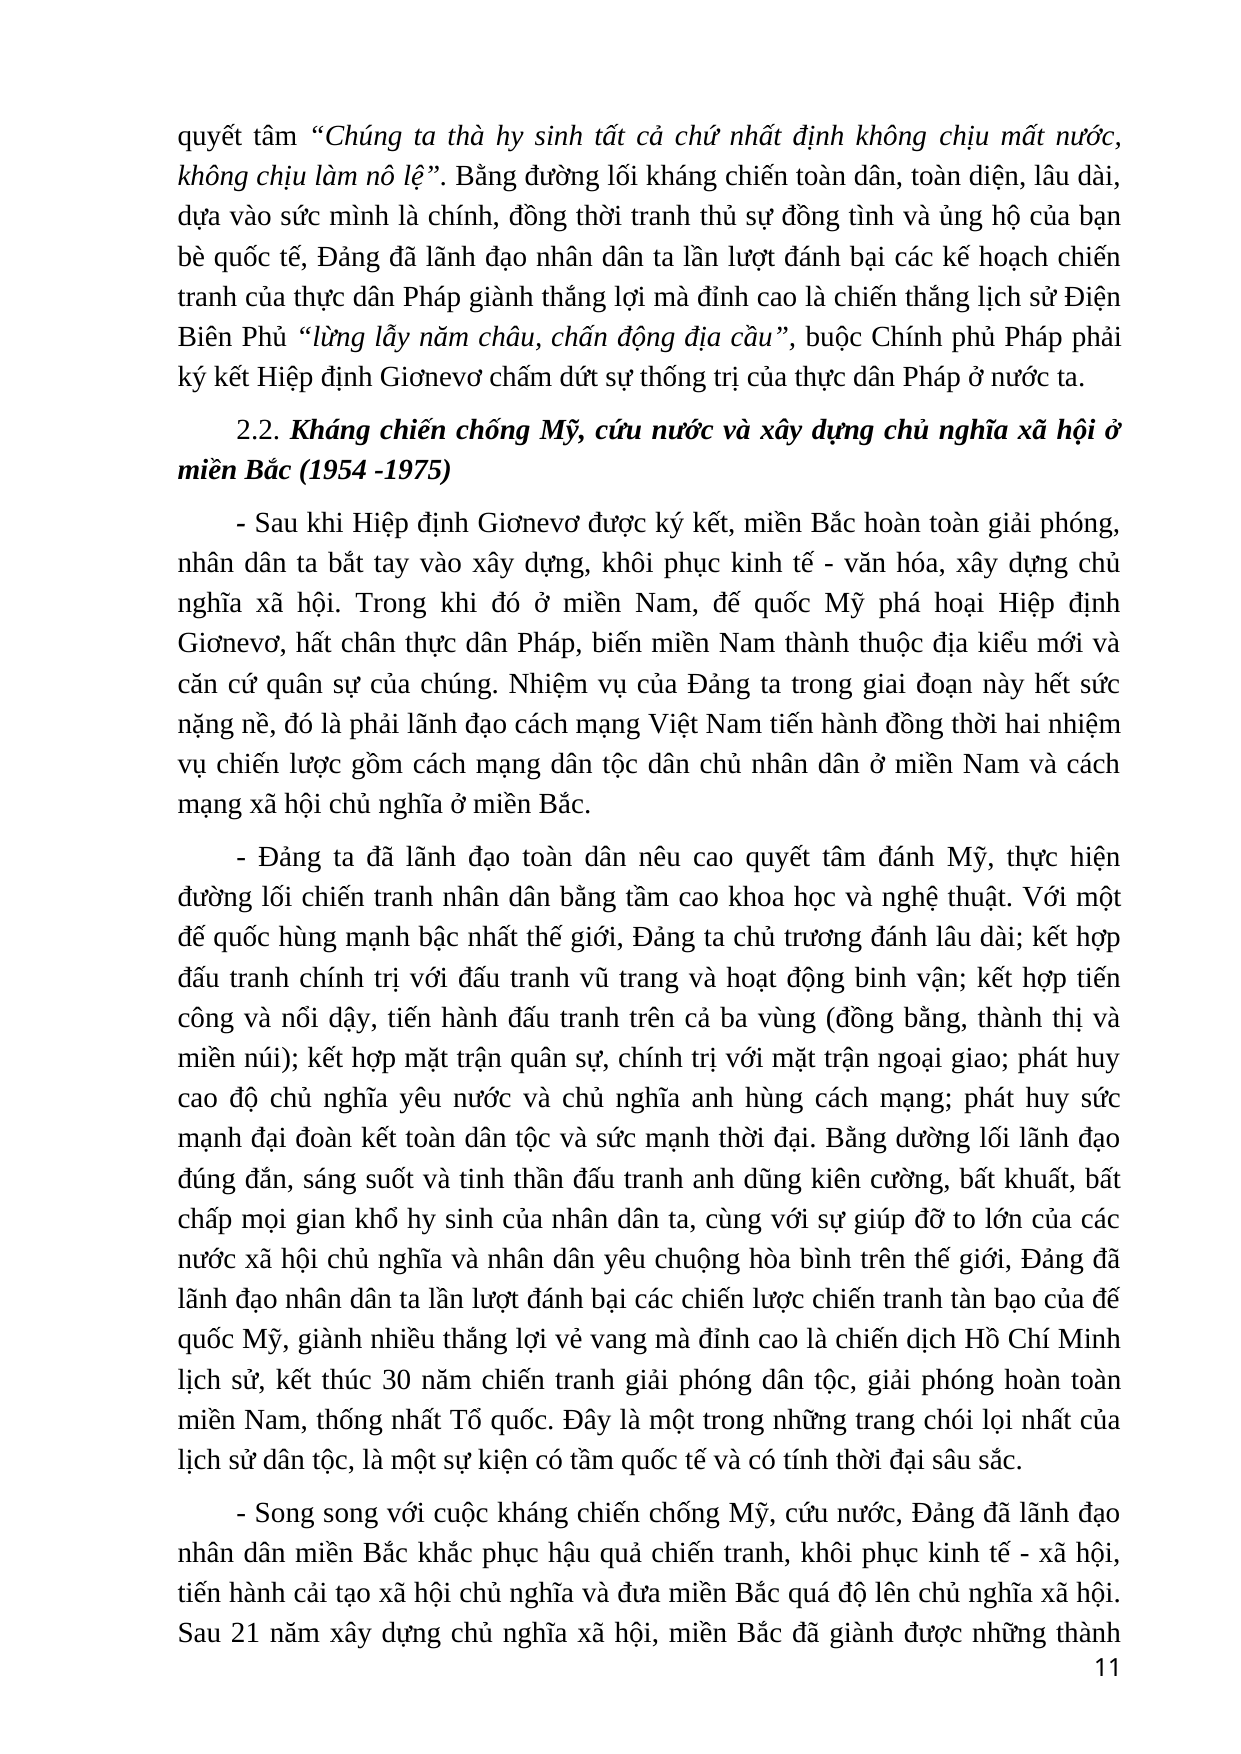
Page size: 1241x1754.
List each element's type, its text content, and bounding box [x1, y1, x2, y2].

text - Sau khi Hiệp định Giơnevơ được ký kết, miền Bắc hoàn toàn giải phóng, nhân dân ta bắt tay vào xây dựng, khôi phục kinh tế - văn hóa, xây dựng chủ nghĩa xã hội. Trong khi đó ở miền Nam, đế quốc Mỹ phá hoại Hiệp định Giơnevơ, hất chân thực dân Pháp, biến miền Nam thành thuộc địa kiểu mới và căn cứ quân sự của chúng. Nhiệm vụ của Đảng ta trong giai đoạn này hết sức nặng nề, đó là phải lãnh đạo cách mạng Việt Nam tiến hành đồng thời hai nhiệm vụ chiến lược gồm cách mạng dân tộc dân chủ nhân dân ở miền Nam và cách mạng xã hội chủ nghĩa ở miền Bắc. [177, 505, 1122, 820]
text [177, 118, 1122, 393]
text - Đảng ta đã lãnh đạo toàn dân nêu cao quyết tâm đánh Mỹ, thực hiện đường lối chiến tranh nhân dân bằng tầm cao khoa học và nghệ thuật. Với một đế quốc hùng mạnh bậc nhất thế giới, Đảng ta chủ trương đánh lâu dài; kết hợp đấu tranh chính trị với đấu tranh vũ trang và hoạt động binh vận; kết hợp tiến công và nổi dậy, tiến hành đấu tranh trên cả ba vùng (đồng bằng, thành thị và miền núi); kết hợp mặt trận quân sự, chính trị với mặt trận ngoại giao; phát huy cao độ chủ nghĩa yêu nước và chủ nghĩa anh hùng cách mạng; phát huy sức mạnh đại đoàn kết toàn dân tộc và sức mạnh thời đại. Bằng dường lối lãnh đạo đúng đắn, sáng suốt và tinh thần đấu tranh anh dũng kiên cường, bất khuất, bất chấp mọi gian khổ hy sinh của nhân dân ta, cùng với sự giúp đỡ to lớn của các nước xã hội chủ nghĩa và nhân dân yêu chuộng hòa bình trên thế giới, Đảng đã lãnh đạo nhân dân ta lần lượt đánh bại các chiến lược chiến tranh tàn bạo của đế quốc Mỹ, giành nhiều thắng lợi vẻ vang mà đỉnh cao là chiến dịch Hồ Chí Minh lịch sử, kết thúc 30 năm chiến tranh giải phóng dân tộc, giải phóng hoàn toàn miền Nam, thống nhất Tổ quốc. Đây là một trong những trang chói lọi nhất của lịch sử dân tộc, là một sự kiện có tầm quốc tế và có tính thời đại sâu sắc. [177, 839, 1122, 1476]
text 2.2. Kháng chiến chống Mỹ, cứu nước và xây dựng chủ nghĩa xã hội ở miền Bắc (1954 -1975) [177, 412, 1122, 486]
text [177, 1495, 1122, 1649]
